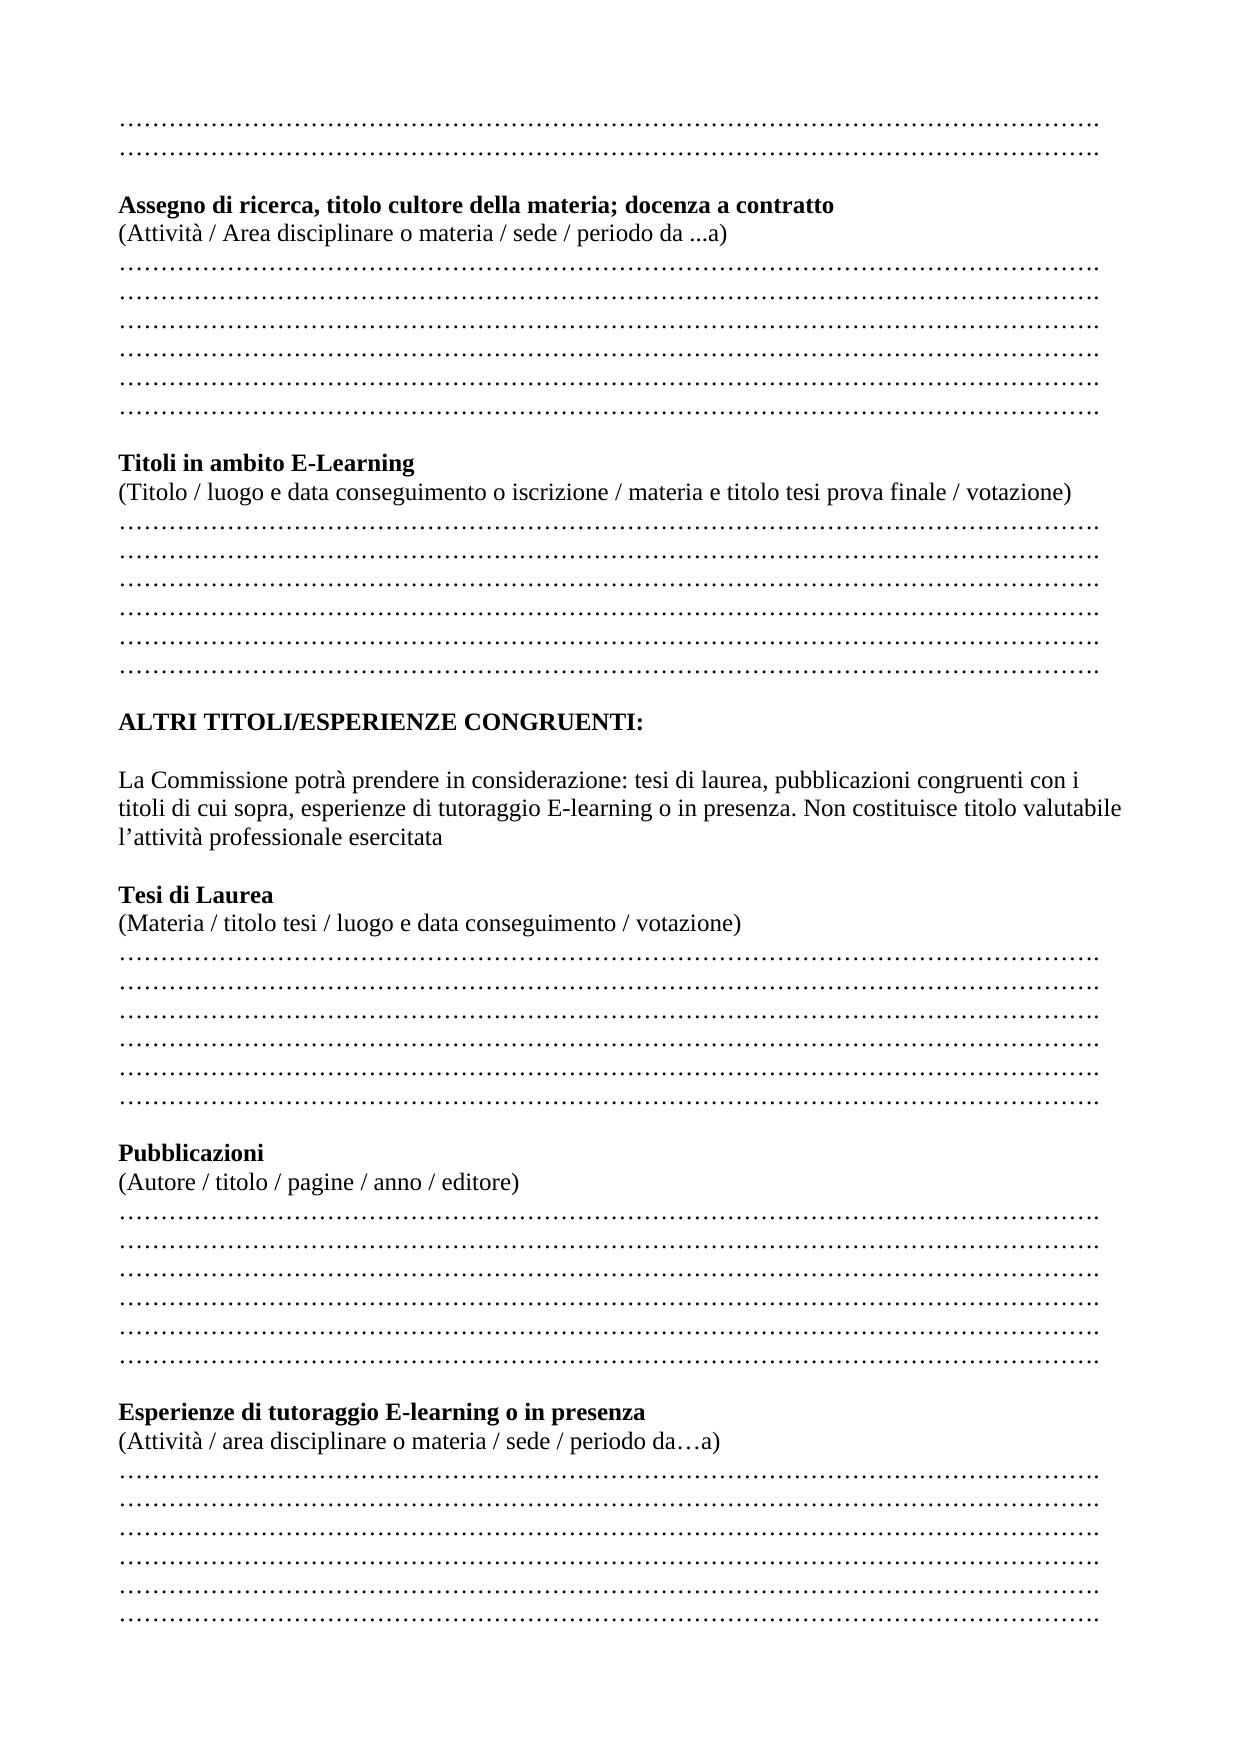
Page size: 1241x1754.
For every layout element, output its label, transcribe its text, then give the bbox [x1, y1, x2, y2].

text ………………………………………………………………………………………………………. [118, 1225, 1122, 1253]
text ………………………………………………………………………………………………………. [118, 391, 1122, 420]
text ………………………………………………………………………………………………………. [118, 592, 1122, 621]
text ………………………………………………………………………………………………………. [118, 333, 1122, 362]
text Assegno di ricerca, titolo cultore della materia; docenza a contratto [118, 190, 1122, 218]
text ………………………………………………………………………………………………………. [118, 1455, 1122, 1483]
text ………………………………………………………………………………………………………. [118, 1081, 1122, 1110]
text ………………………………………………………………………………………………………. [118, 621, 1122, 650]
text ………………………………………………………………………………………………………. [118, 276, 1122, 305]
text ………………………………………………………………………………………………………. [118, 937, 1122, 966]
text ………………………………………………………………………………………………………. [118, 1340, 1122, 1368]
text ………………………………………………………………………………………………………. [118, 535, 1122, 563]
text ………………………………………………………………………………………………………. [118, 995, 1122, 1023]
text ………………………………………………………………………………………………………. [118, 305, 1122, 333]
text ………………………………………………………………………………………………………. [118, 1483, 1122, 1512]
text ALTRI TITOLI/ESPERIENZE CONGRUENTI: La Commissione potrà prendere in considerazione: tesi di laurea, pubblicazioni congruenti con i titoli di cui sopra, esperienze di tutoraggio E-learning o in presenza. Non costituisce titolo valutabile l’attività professionale esercitata [118, 707, 1122, 851]
text ………………………………………………………………………………………………………. [118, 506, 1122, 535]
text ………………………………………………………………………………………………………. [118, 362, 1122, 391]
text ………………………………………………………………………………………………………. [118, 966, 1122, 995]
text Titoli in ambito E-Learning (Titolo / luogo e data conseguimento o iscrizione / materia e titolo tesi prova finale / votazione) [118, 448, 1122, 506]
text Esperienze di tutoraggio E-learning o in presenza (Attività / area disciplinare o materia / sede / periodo da…a) [118, 1397, 1122, 1455]
text ………………………………………………………………………………………………………. [118, 1196, 1122, 1225]
text ………………………………………………………………………………………………………. [118, 1512, 1122, 1541]
text ………………………………………………………………………………………………………. [118, 1253, 1122, 1282]
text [118, 132, 1122, 161]
text ………………………………………………………………………………………………………. [118, 247, 1122, 276]
text ………………………………………………………………………………………………………. [118, 1598, 1122, 1627]
text ………………………………………………………………………………………………………. [118, 1282, 1122, 1311]
text Tesi di Laurea (Materia / titolo tesi / luogo e data conseguimento / votazione) [118, 880, 1122, 937]
text (Attività / Area disciplinare o materia / sede / periodo da ...a) [118, 218, 1122, 247]
text ………………………………………………………………………………………………………. [118, 563, 1122, 592]
text ………………………………………………………………………………………………………. [118, 1052, 1122, 1081]
text ………………………………………………………………………………………………………. [118, 1541, 1122, 1570]
text ………………………………………………………………………………………………………. [118, 1570, 1122, 1598]
text ………………………………………………………………………………………………………. [118, 1311, 1122, 1340]
text Pubblicazioni (Autore / titolo / pagine / anno / editore) [118, 1138, 1122, 1196]
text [118, 103, 1122, 132]
text ………………………………………………………………………………………………………. [118, 1023, 1122, 1052]
text ………………………………………………………………………………………………………. [118, 650, 1122, 678]
